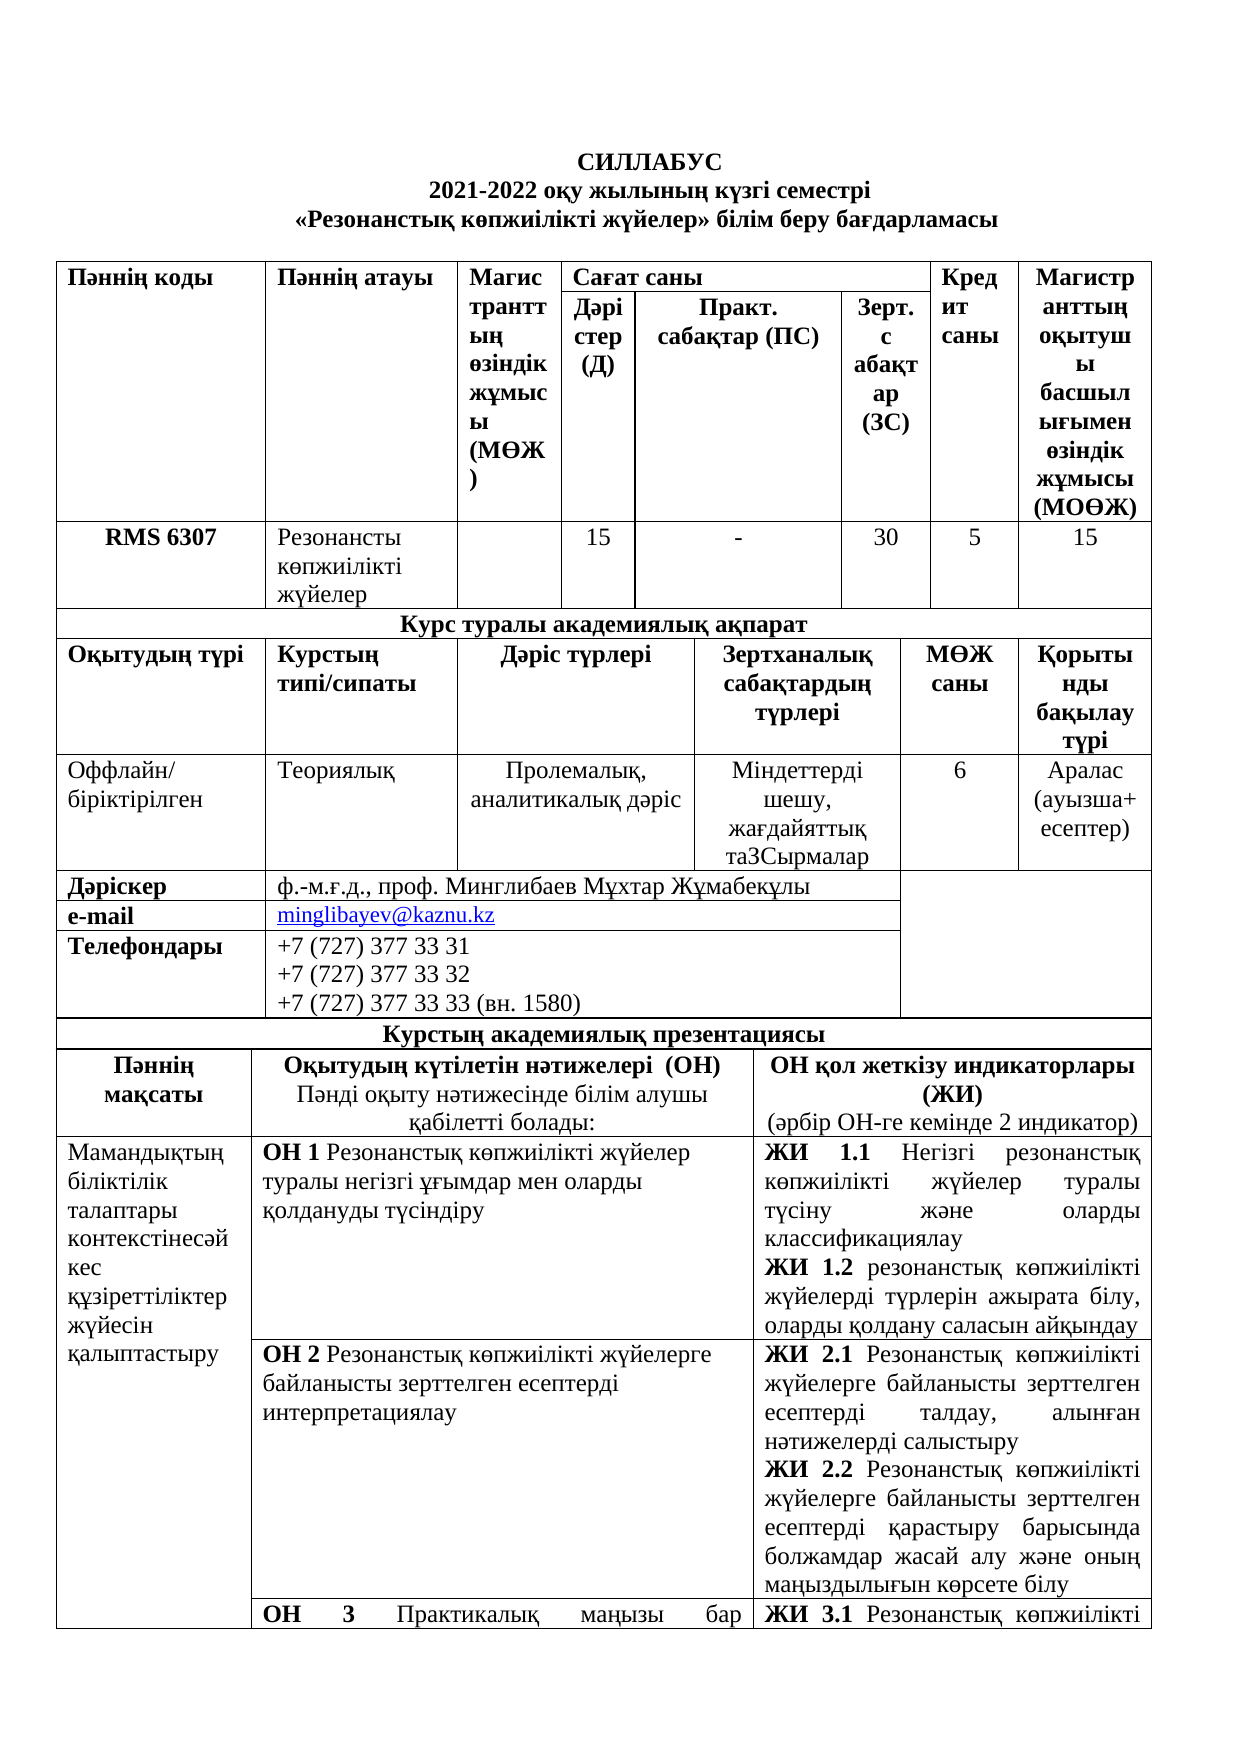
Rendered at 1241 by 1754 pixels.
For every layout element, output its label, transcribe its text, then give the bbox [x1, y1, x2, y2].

table_cell Курс туралы академиялық ақпарат [57, 609, 1151, 638]
table_cell Теориялық [266, 755, 457, 870]
table_cell [458, 522, 561, 608]
table_cell 6 [901, 755, 1018, 870]
table_cell 15 [562, 522, 634, 608]
table_cell Қорытынды бақылау түрі [1019, 639, 1151, 754]
table_cell Практ. сабақтар (ПС) [636, 292, 841, 521]
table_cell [252, 1599, 753, 1628]
table_cell RMS 6307 [57, 522, 265, 608]
table_cell Пролемалық, аналитикалық дәріс [458, 755, 694, 870]
table_cell МӨЖ саны [901, 639, 1018, 754]
table_cell Дәрістер (Д) [562, 292, 634, 521]
table_cell Оффлайн/ біріктірілген [57, 755, 265, 870]
table_cell +7 (727) 377 33 31 +7 (727) 377 33 32 +7 (727) 377 33 33 (вн. 1580) [266, 931, 900, 1017]
table_cell Дәріс түрлері [458, 639, 694, 754]
table_cell 5 [931, 522, 1018, 608]
table_cell Резонансты көпжиілікті жүйелер [266, 522, 457, 608]
table_header Пәннің коды [57, 262, 265, 521]
text 2021-2022 оқу жылының күзгі семестрі [118, 176, 1181, 204]
table_cell - [636, 522, 841, 608]
table_cell e-mail [57, 901, 265, 930]
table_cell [754, 1599, 1151, 1628]
table_cell ОН 1 Резонанстық көпжиілікті жүйелер туралы негізгі ұғымдар мен оларды қолдануды түсіндіру [252, 1137, 753, 1338]
table_header Курстың академиялық презентациясы [57, 1019, 1151, 1048]
table_cell Курстың типі/сипаты [266, 639, 457, 754]
table_header Пәннің атауы [266, 262, 457, 521]
text СИЛЛАБУС [118, 147, 1181, 176]
table_header Магистранттың оқытушы басшылығымен өзіндік жұмысы (МОӨЖ) [1019, 262, 1151, 521]
table_cell [901, 871, 1151, 1017]
table_cell ЖИ 2.1 Резонанстық көпжиілікті жүйелерге байланысты зерттелген есептерді талдау, алынған нәтижелерді салыстыру ЖИ 2.2 Резонанстық көпжиілікті жүйелерге байланысты зерттелген есептерді қарастыру барысында болжамдар жасай алу және оның маңыздылығын көрсете білу [754, 1340, 1151, 1598]
text «Резонанстық көпжиілікті жүйелер» білім беру бағдарламасы [118, 204, 1181, 261]
table_cell Аралас (ауызша+есептер) [1019, 755, 1151, 870]
table_cell 30 [842, 522, 930, 608]
table_cell ЖИ 1.1 Негізгі резонанстық көпжиілікті жүйелер туралы түсіну және оларды классификациялау ЖИ 1.2 резонанстық көпжиілікті жүйелерді түрлерін ажырата білу, оларды қолдану саласын айқындау [754, 1137, 1151, 1338]
table_cell minglibayev@kaznu.kz [266, 901, 900, 930]
table_header Магистранттың өзіндік жұмысы (МӨЖ) [458, 262, 561, 521]
table_header Кредит саны [931, 262, 1018, 521]
table_header Пәннің мақсаты [57, 1050, 251, 1136]
table_cell Дәріскер [57, 871, 265, 900]
table_header Сағат саны [562, 262, 930, 291]
table_cell Зерт. сабақтар (ЗС) [842, 292, 930, 521]
table_cell Міндеттерді шешу, жағдайяттық таЗСырмалар [695, 755, 900, 870]
table_cell ф.-м.ғ.д., проф. Минглибаев Мұхтар Жұмабекұлы [266, 871, 900, 900]
table_cell Телефондары [57, 931, 265, 1017]
table_header ОН қол жеткізу индикаторлары (ЖИ) (әрбір ОН-ге кемінде 2 индикатор) [754, 1050, 1151, 1136]
table_cell Зертханалық сабақтардың түрлері [695, 639, 900, 754]
table_cell ОН 2 Резонанстық көпжиілікті жүйелерге байланысты зерттелген есептерді интерпретациялау [252, 1340, 753, 1598]
table_cell Мамандықтың біліктілік талаптары контекстінесәйкес құзіреттіліктер жүйесін қалыптастыру [57, 1137, 251, 1628]
table_header Оқытудың күтілетін нәтижелері (ОН) Пәнді оқыту нәтижесінде білім алушы қабілетті болады: [252, 1050, 753, 1136]
table_cell Оқытудың түрі [57, 639, 265, 754]
table_cell 15 [1019, 522, 1151, 608]
